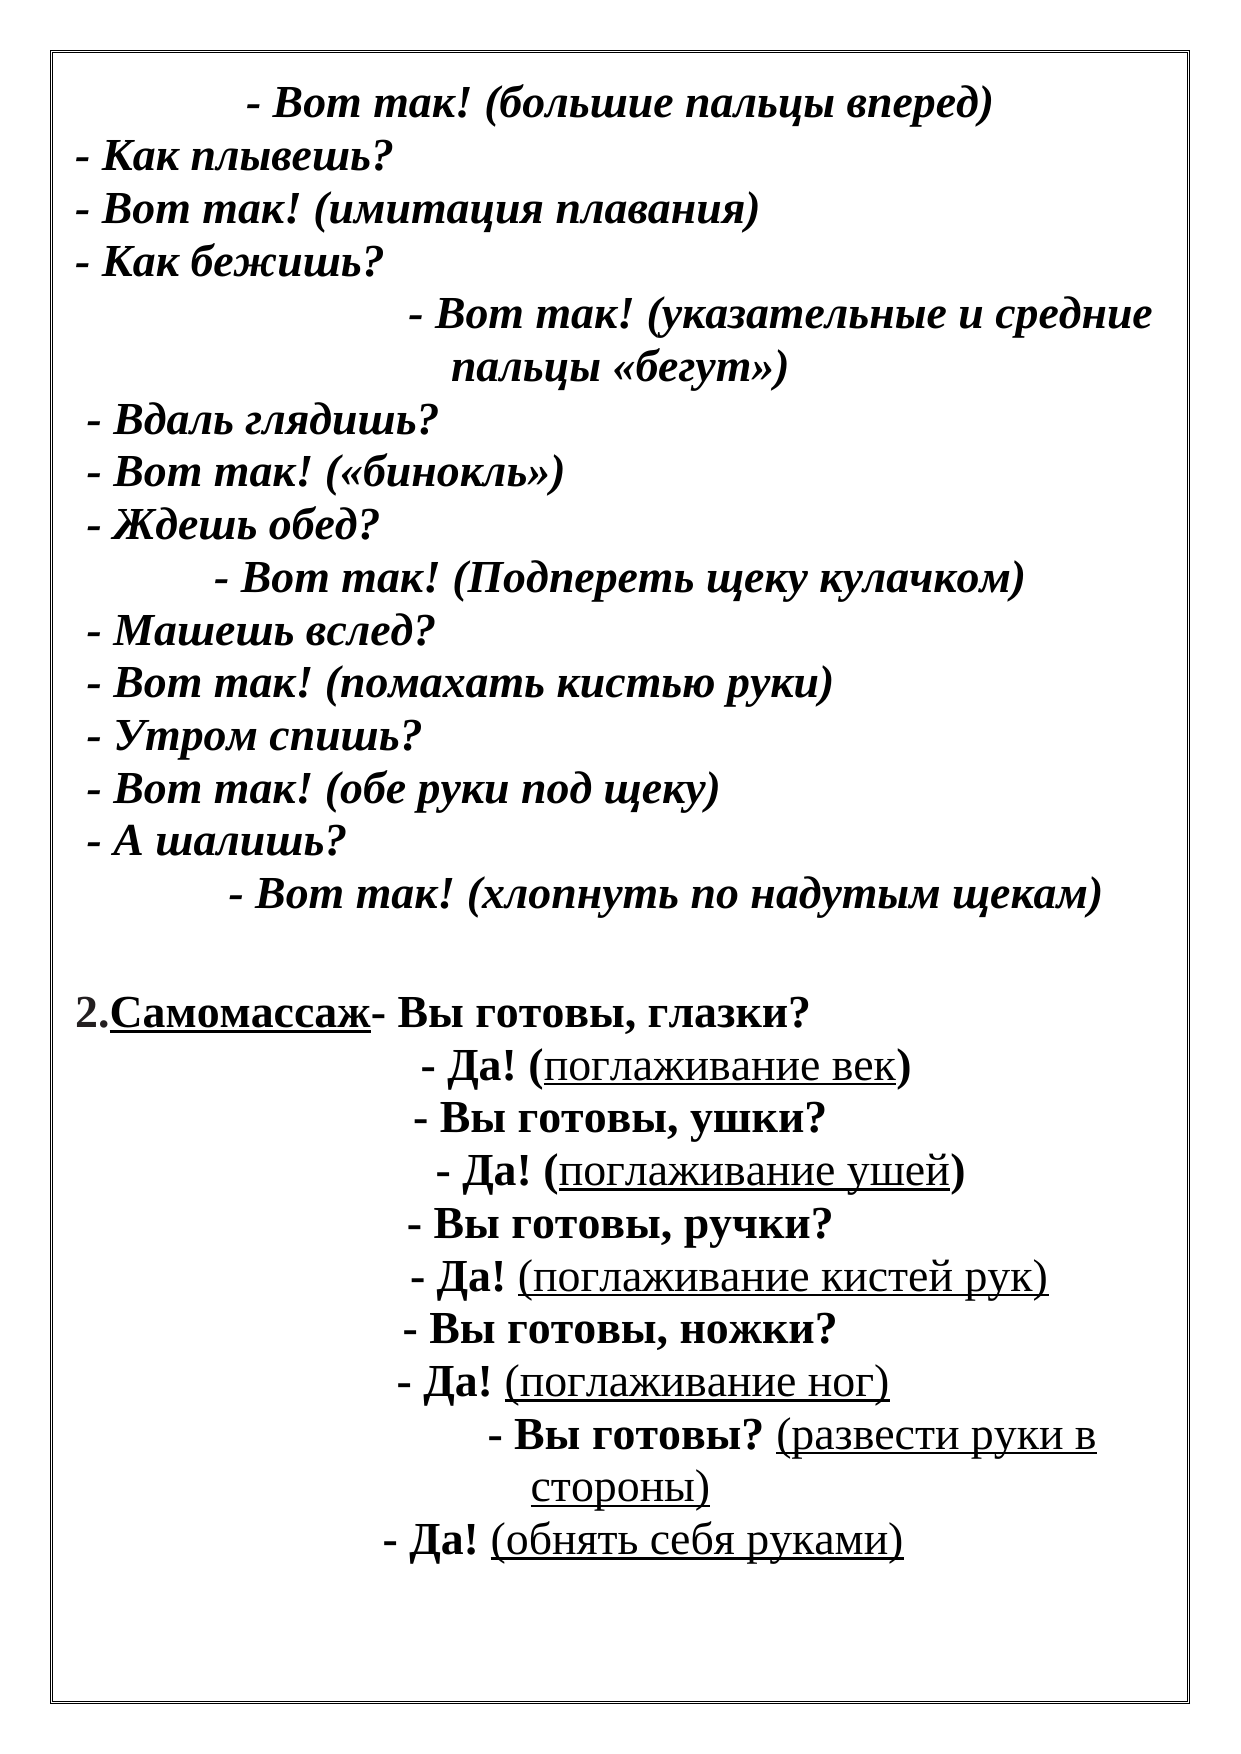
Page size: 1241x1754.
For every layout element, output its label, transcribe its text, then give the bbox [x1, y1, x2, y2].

text - Вот так! (обе руки под щеку) [75, 760, 1165, 813]
text - Вот так! («бинокль») [75, 444, 1165, 497]
text - Вот так! (Подпереть щеку кулачком) [75, 549, 1165, 602]
text - Вы готовы, ушки? [75, 1090, 1165, 1143]
text - Вот так! (большие пальцы вперед) [75, 75, 1165, 128]
text - Вот так! (указательные и средние пальцы «бегут») [75, 286, 1165, 391]
text - А шалишь? [75, 813, 1165, 866]
text - Утром спишь? [75, 707, 1165, 760]
text - Вот так! (хлопнуть по надутым щекам) [75, 866, 1165, 918]
text 2.Самомассаж- Вы готовы, глазки? [75, 984, 1165, 1037]
text - Да! (поглаживание век) [75, 1037, 1165, 1090]
text - Вы готовы, ручки? [75, 1195, 1165, 1248]
text - Да! (поглаживание кистей рук) [75, 1248, 1165, 1301]
text - Вдаль глядишь? [75, 391, 1165, 444]
text - Вы готовы? (развести руки в стороны) [75, 1406, 1165, 1512]
text - Вы готовы, ножки? [75, 1301, 1165, 1353]
text - Да! (обнять себя руками) [75, 1512, 1165, 1564]
text - Да! (поглаживание ушей) [75, 1143, 1165, 1195]
text - Машешь вслед? [75, 602, 1165, 655]
text - Вот так! (помахать кистью руки) [75, 655, 1165, 707]
text - Да! (поглаживание ног) [75, 1353, 1165, 1406]
text - Как бежишь? [75, 233, 1165, 286]
text - Вот так! (имитация плавания) [75, 180, 1165, 233]
text - Ждешь обед? [75, 497, 1165, 549]
text - Как плывешь? [75, 128, 1165, 180]
